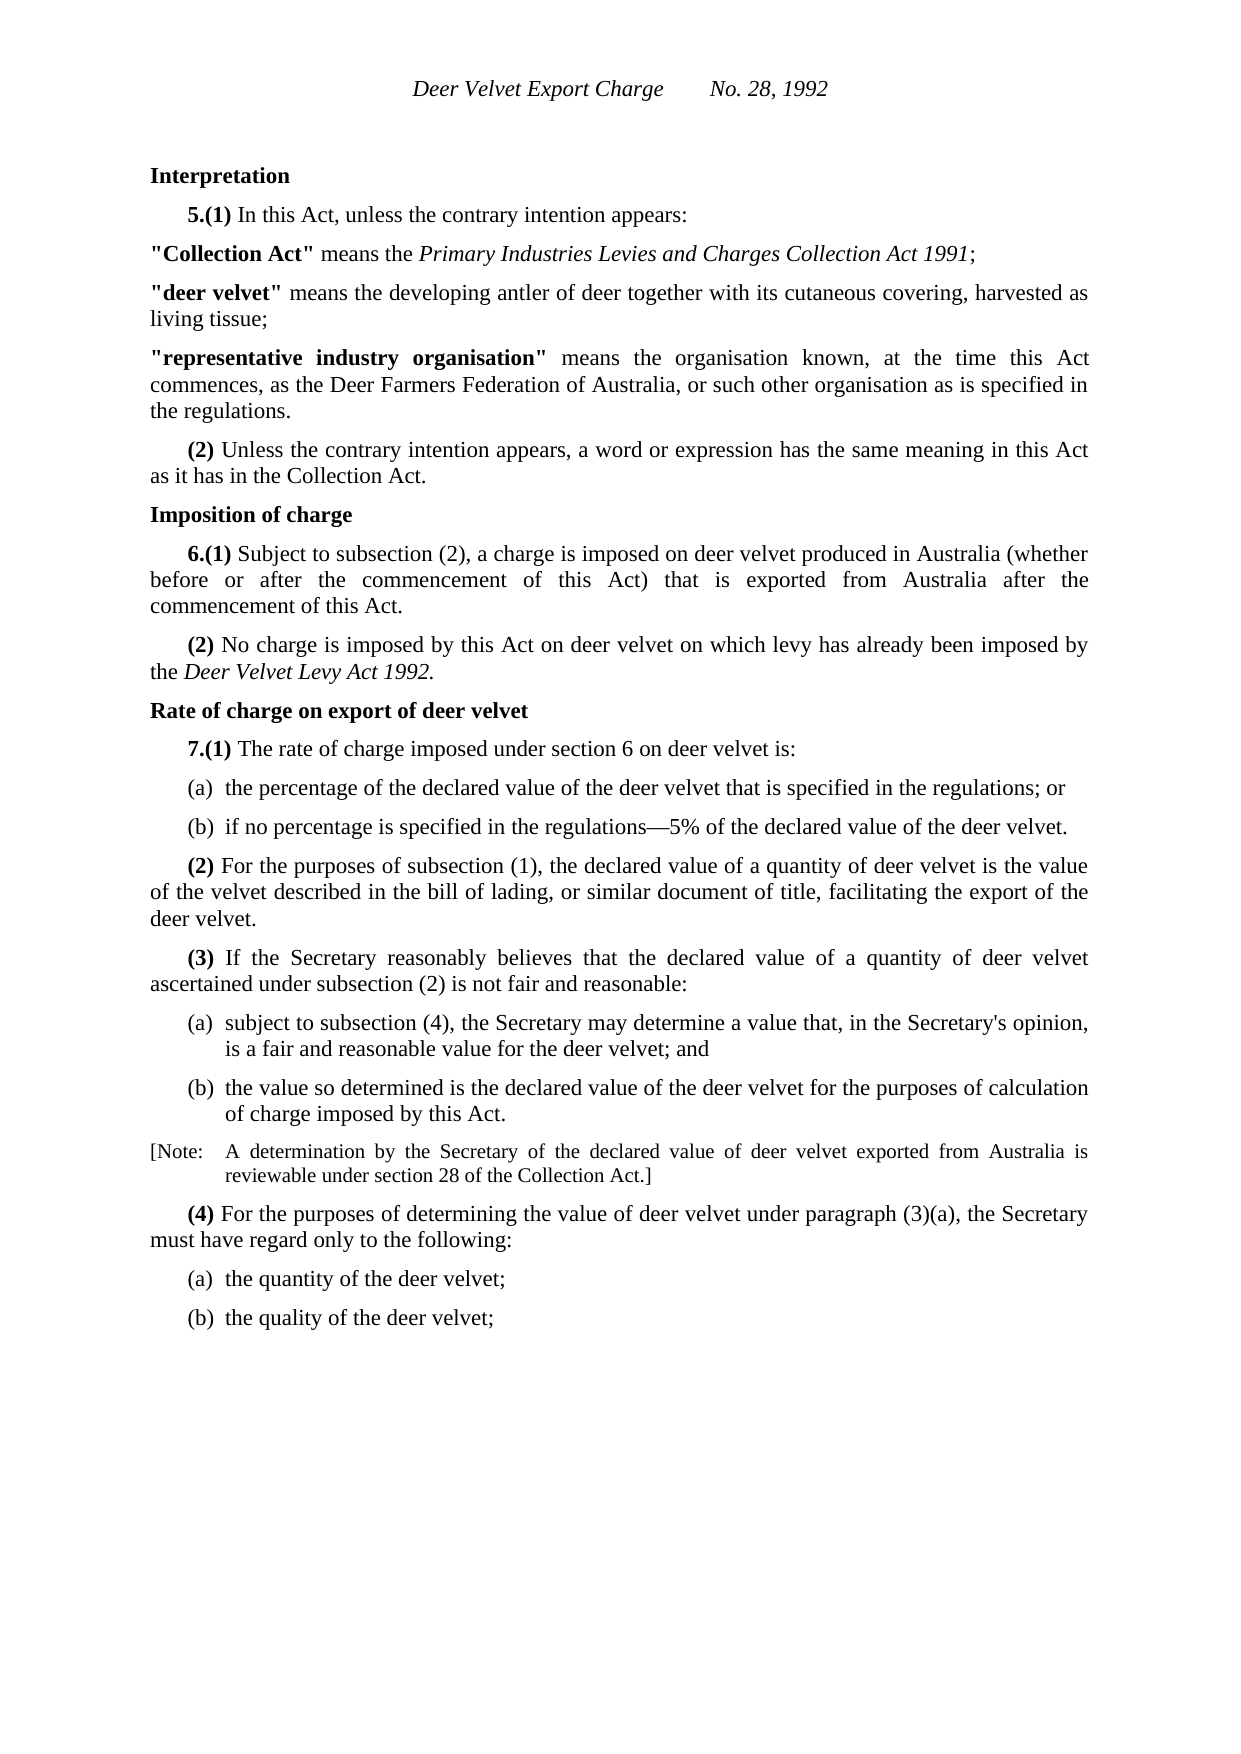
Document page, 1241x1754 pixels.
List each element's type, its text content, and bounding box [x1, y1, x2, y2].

text "deer velvet" means the developing antler of deer together with its cutaneous covering, harvested as living tissue; [150, 279, 1090, 332]
text "representative industry organisation" means the organisation known, at the time this Act commences, as the Deer Farmers Federation of Australia, or such other organisation as is specified in the regulations. [150, 344, 1090, 423]
text [Note: A determination by the Secretary of the declared value of deer velvet exported from Australia is reviewable under section 28 of the Collection Act.] [150, 1139, 1090, 1187]
text (a) the percentage of the declared value of the deer velvet that is specified in the regulations; or [187, 774, 1090, 801]
text (a) the quantity of the deer velvet; [187, 1265, 1090, 1291]
text (b) if no percentage is specified in the regulations—5% of the declared value of the deer velvet. [187, 813, 1090, 839]
text 6.(1) Subject to subsection (2), a charge is imposed on deer velvet produced in Australia (whether before or after the commencement of this Act) that is exported from Australia after the commencement of this Act. [150, 540, 1090, 619]
text Interpretation [150, 162, 1090, 189]
text (2) No charge is imposed by this Act on deer velvet on which levy has already been imposed by the Deer Velvet Levy Act 1992. [150, 631, 1090, 684]
text (b) the value so determined is the declared value of the deer velvet for the purposes of calculation of charge imposed by this Act. [187, 1074, 1090, 1127]
text (3) If the Secretary reasonably believes that the declared value of a quantity of deer velvet ascertained under subsection (2) is not fair and reasonable: [150, 944, 1090, 996]
text (4) For the purposes of determining the value of deer velvet under paragraph (3)(a), the Secretary must have regard only to the following: [150, 1200, 1090, 1253]
text Rate of charge on export of deer velvet [150, 697, 1090, 723]
text 5.(1) In this Act, unless the contrary intention appears: [150, 201, 1090, 228]
text (a) subject to subsection (4), the Secretary may determine a value that, in the Secretary's opinion, is a fair and reasonable value for the deer velvet; and [187, 1009, 1090, 1062]
text (2) For the purposes of subsection (1), the declared value of a quantity of deer velvet is the value of the velvet described in the bill of lading, or similar document of title, facilitating the export of the deer velvet. [150, 852, 1090, 931]
text "Collection Act" means the Primary Industries Levies and Charges Collection Act 1991; [150, 240, 1090, 267]
text 7.(1) The rate of charge imposed under section 6 on deer velvet is: [150, 736, 1090, 762]
text (b) the quality of the deer velvet; [187, 1304, 1090, 1330]
text Imposition of charge [150, 501, 1090, 527]
text (2) Unless the contrary intention appears, a word or expression has the same meaning in this Act as it has in the Collection Act. [150, 436, 1090, 488]
